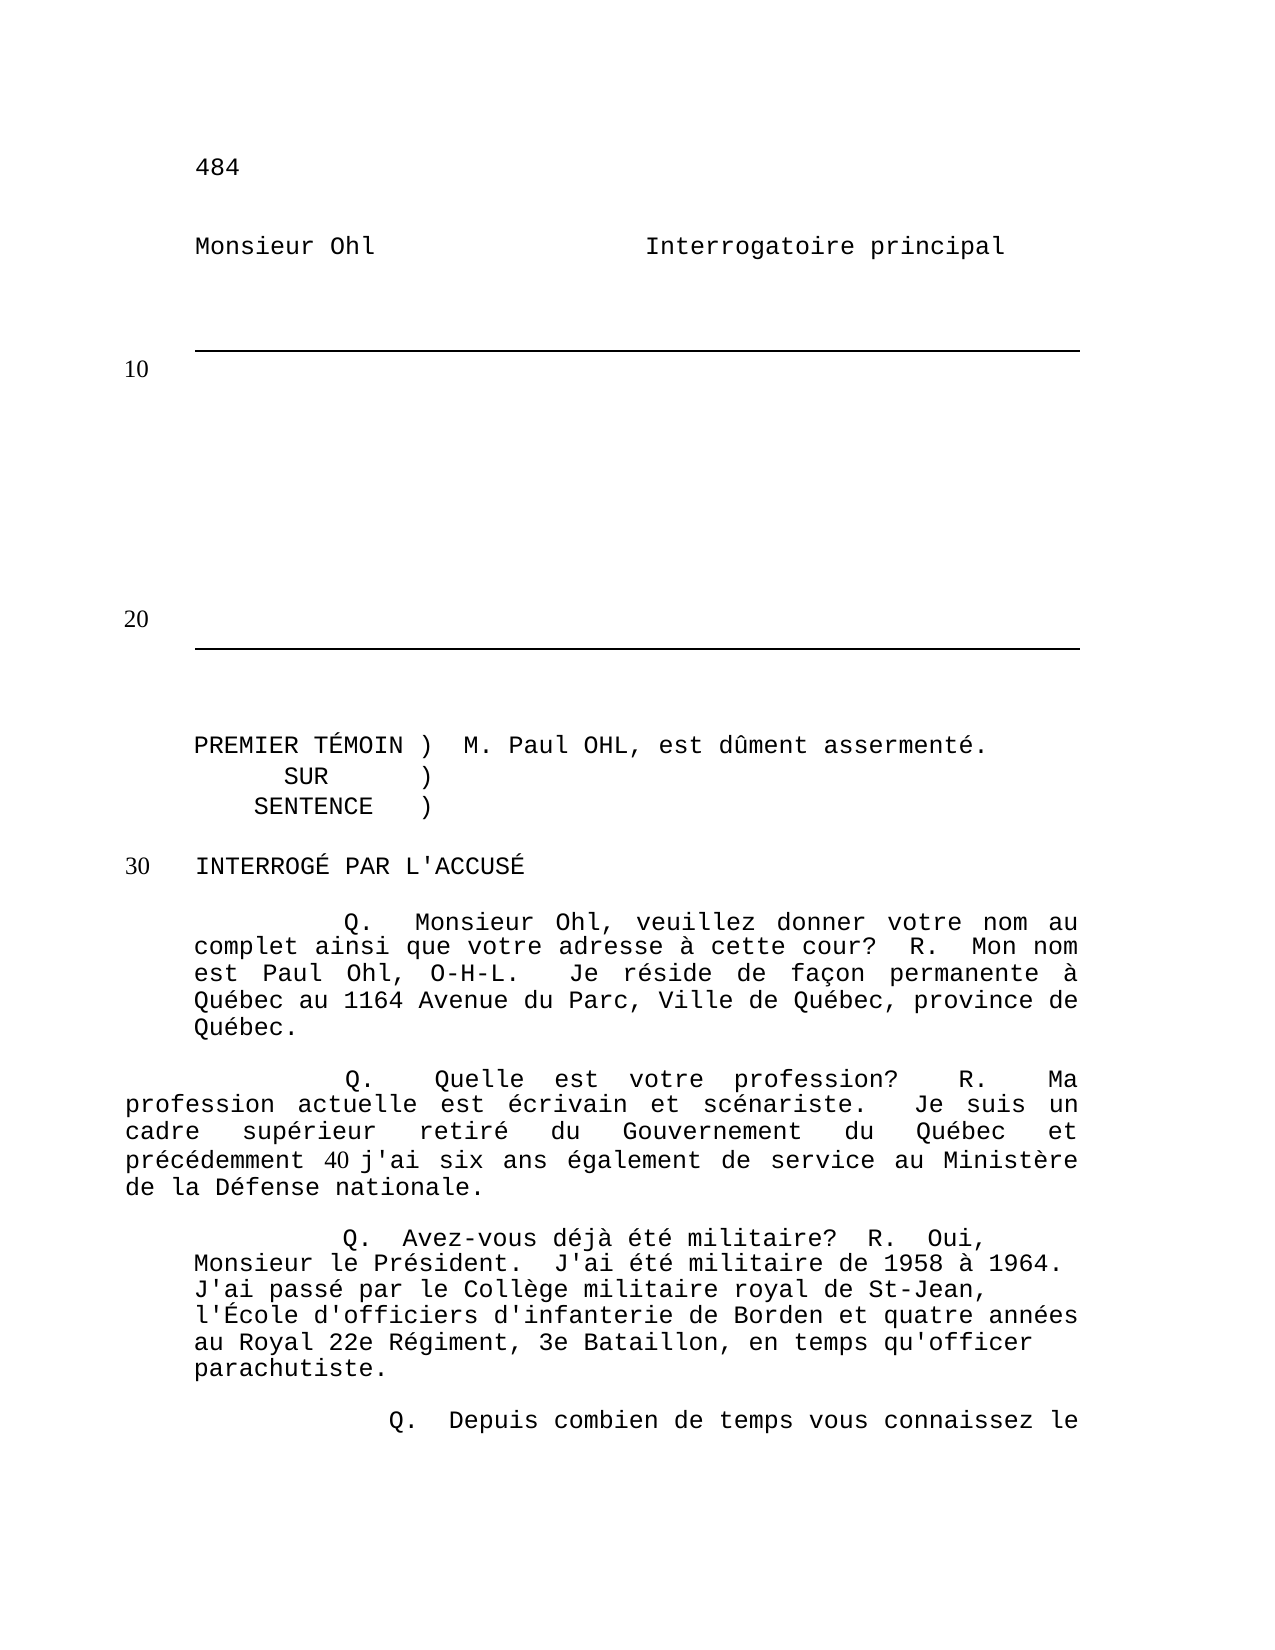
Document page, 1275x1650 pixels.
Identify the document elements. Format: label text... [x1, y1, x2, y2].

text Q. Monsieur Ohl, veuillez donner votre nom au complet ainsi que votre adresse à cette cour? R. Mon nom est Paul Ohl, O-H-L. Je réside de façon permanente à Québec au 1164 Avenue du Parc, Ville de Québec, province de Québec. [193, 908, 1079, 1043]
text Q. Quelle est votre profession? R. Ma profession actuelle est écrivain et scénariste. Je suis un cadre supérieur retiré du Gouvernement du Québec et précédemment 40 j'ai six ans également de service au Ministère de la Défense nationale. [125, 1066, 1079, 1203]
text Q. Avez-vous déjà été militaire? R. Oui, Monsieur le Président. J'ai été militaire de 1958 à 1964. J'ai passé par le Collège militaire royal de St-Jean, l'École d'officiers d'infanterie de Borden et quatre années au Royal 22e Régiment, 3e Bataillon, en temps qu'officer parachutiste. [193, 1226, 1080, 1384]
text SENTENCE ) [193, 793, 1079, 819]
text 30 INTERROGÉ PAR L'ACCUSÉ [125, 851, 1080, 880]
text 20 [123, 604, 1080, 633]
text 10 [123, 354, 1080, 383]
text SUR ) [193, 763, 1079, 789]
text PREMIER TÉMOIN ) M. Paul OHL, est dûment assermenté. [193, 732, 1079, 759]
text Q. Depuis combien de temps vous connaissez le [125, 1407, 1079, 1436]
